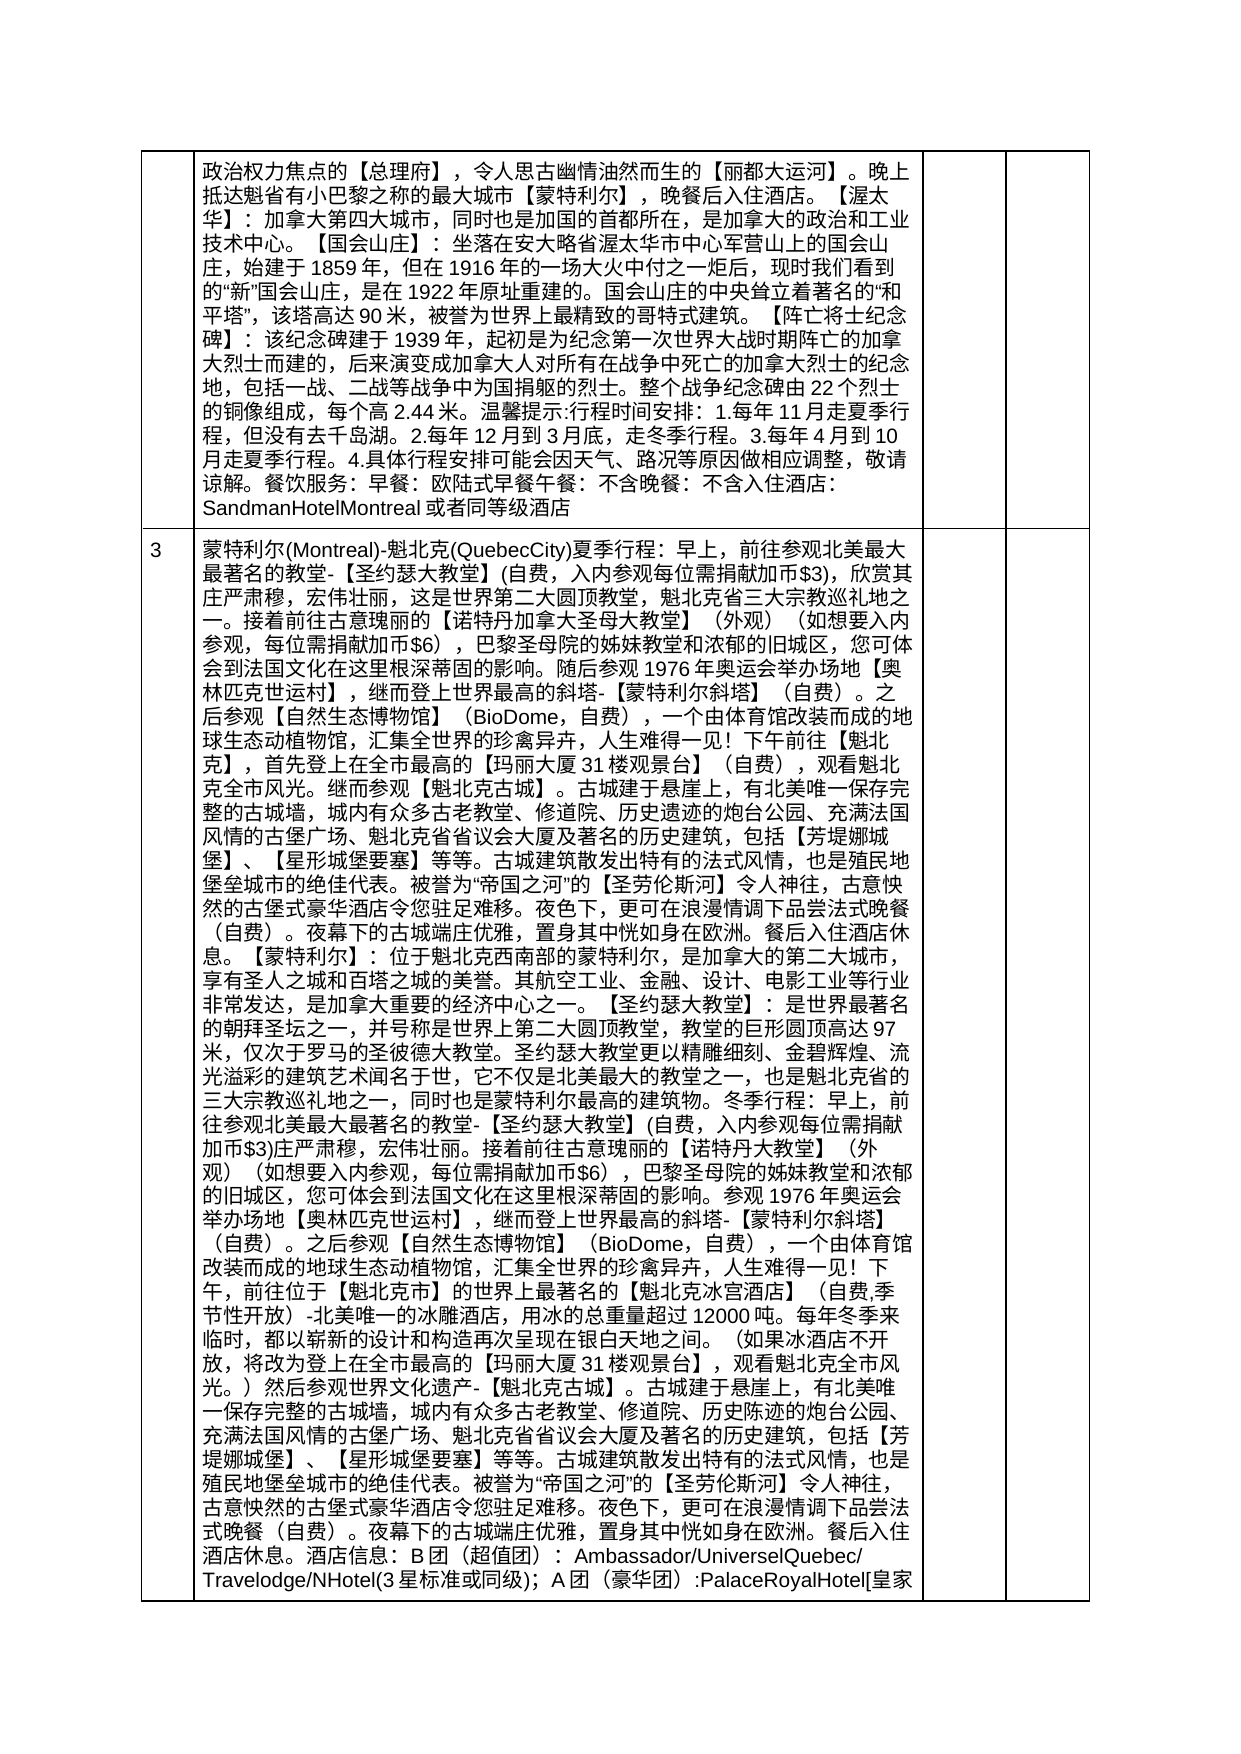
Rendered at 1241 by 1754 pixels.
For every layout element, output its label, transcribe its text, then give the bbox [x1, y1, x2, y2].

table_cell [1007, 152, 1089, 528]
table_cell 3 [142, 529, 193, 1600]
table_cell 2 [142, 152, 193, 528]
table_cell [195, 152, 922, 528]
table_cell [195, 529, 922, 1600]
table_cell [924, 529, 1005, 1600]
table_cell [924, 152, 1005, 528]
table_cell [1007, 529, 1089, 1600]
